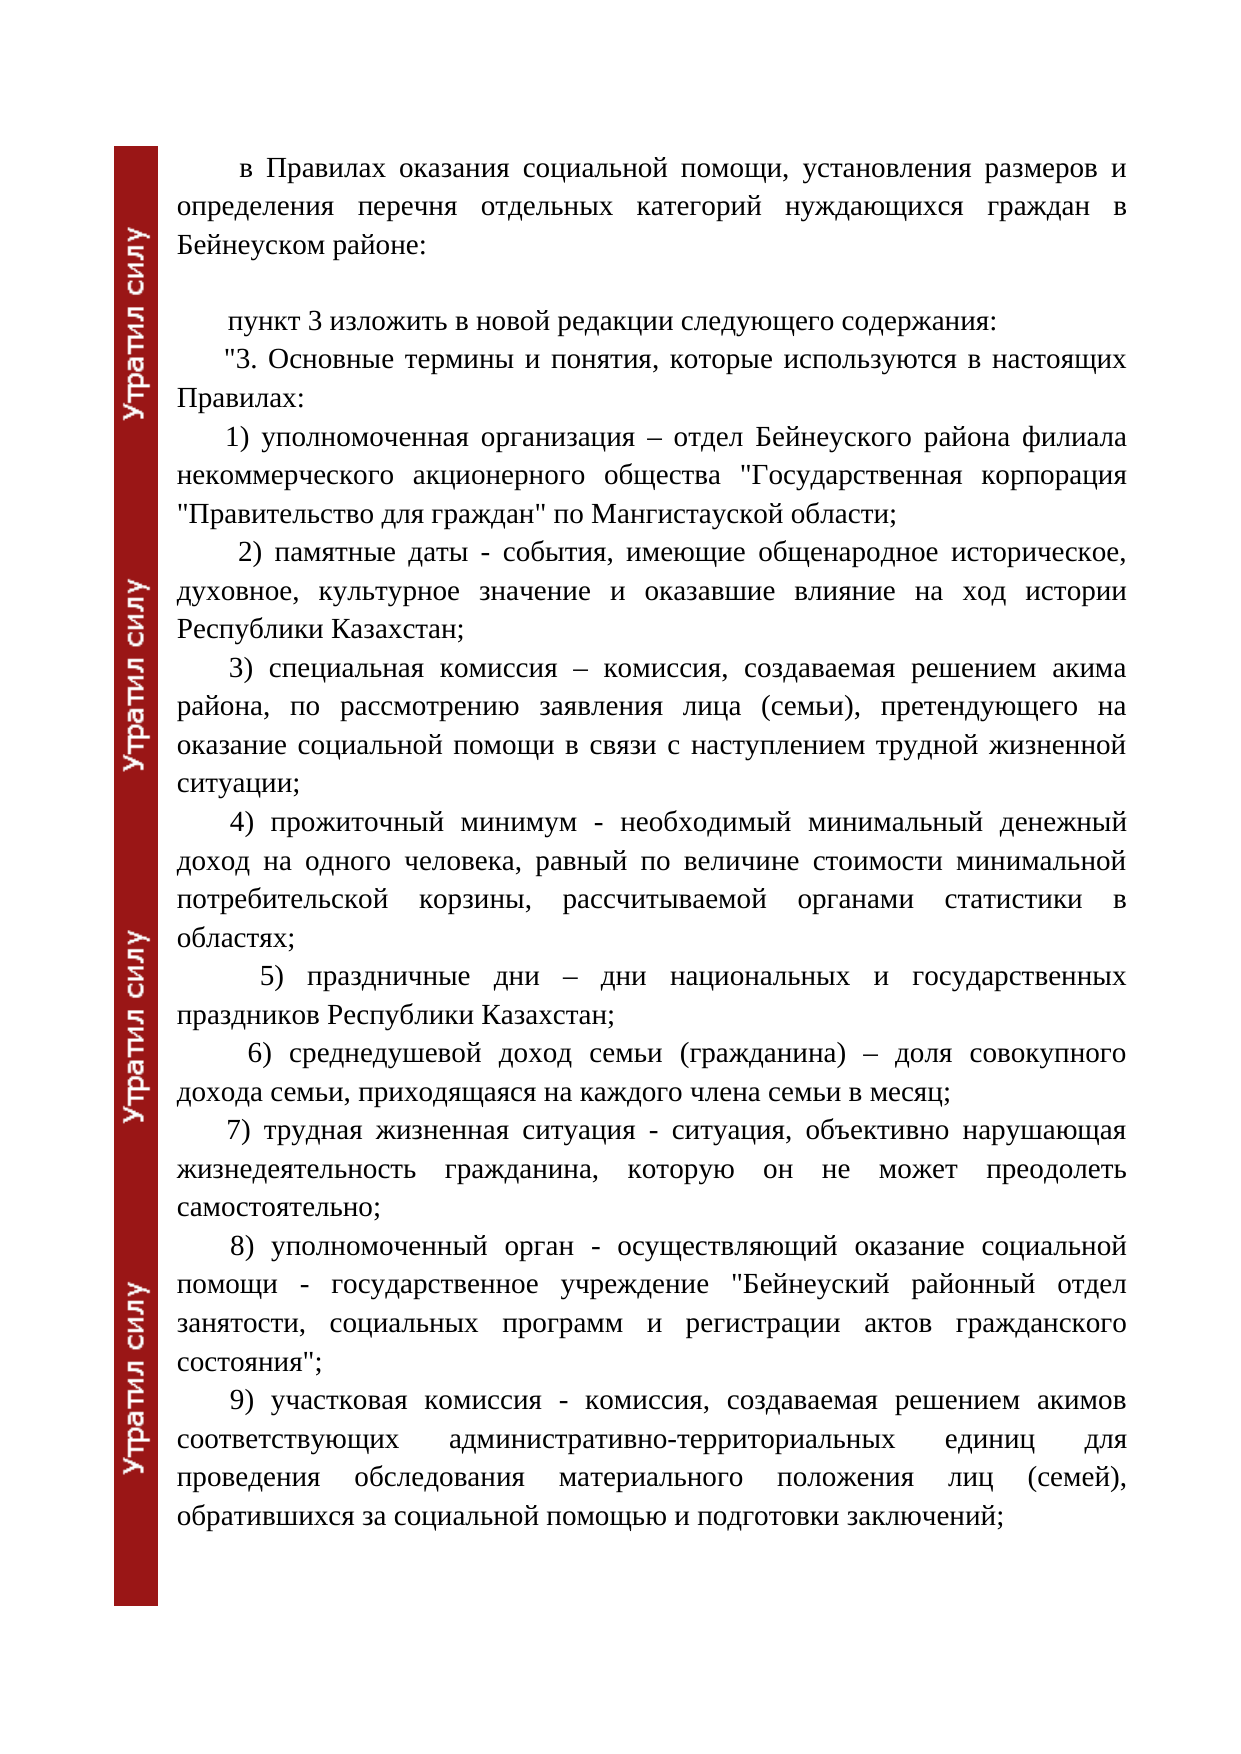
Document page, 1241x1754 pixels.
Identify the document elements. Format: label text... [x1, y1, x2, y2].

text 4) прожиточный минимум - необходимый минимальный денежный доход на одного человека, равный по величине стоимости минимальной потребительской корзины, рассчитываемой органами статистики в областях; [112, 804, 1128, 953]
text пункт 3 изложить в новой редакции следующего содержания: [112, 303, 1128, 337]
picture [114, 146, 158, 150]
text "3. Основные термины и понятия, которые используются в настоящих Правилах: [112, 342, 1128, 414]
picture [114, 1107, 158, 1112]
picture [114, 1223, 158, 1228]
text 9) участковая комиссия - комиссия, создаваемая решением акимов соответствующих административно-территориальных единиц для проведения обследования материального положения лиц (семей), обратившихся за социальной помощью и подготовки заключений; [112, 1382, 1128, 1531]
text 3) специальная комиссия – комиссия, создаваемая решением акима района, по рассмотрению заявления лица (семьи), претендующего на оказание социальной помощи в связи с наступлением трудной жизненной ситуации; [112, 650, 1128, 799]
picture [114, 1030, 158, 1035]
picture [114, 1377, 158, 1382]
picture [114, 645, 158, 650]
text 5) праздничные дни – дни национальных и государственных праздников Республики Казахстан; [112, 958, 1128, 1030]
picture [114, 261, 158, 303]
picture [114, 337, 158, 342]
text 7) трудная жизненная ситуация - ситуация, объективно нарушающая жизнедеятельность гражданина, которую он не может преодолеть самостоятельно; [112, 1112, 1128, 1223]
picture [114, 1531, 158, 1606]
text 1) уполномоченная организация – отдел Бейнеуского района филиала некоммерческого акционерного общества "Государственная корпорация "Правительство для граждан" по Мангистауской области; [112, 419, 1128, 529]
text 8) уполномоченный орган - осуществляющий оказание социальной помощи - государственное учреждение "Бейнеуский районный отдел занятости, социальных программ и регистрации актов гражданского состояния"; [112, 1228, 1128, 1377]
picture [114, 529, 158, 534]
picture [114, 414, 158, 419]
picture [114, 799, 158, 804]
picture [114, 953, 158, 958]
text 6) среднедушевой доход семьи (гражданина) – доля совокупного дохода семьи, приходящаяся на каждого члена семьи в месяц; [112, 1035, 1128, 1107]
text 2) памятные даты - события, имеющие общенародное историческое, духовное, культурное значение и оказавшие влияние на ход истории Республики Казахстан; [112, 534, 1128, 645]
text в Правилах оказания социальной помощи, установления размеров и определения перечня отдельных категорий нуждающихся граждан в Бейнеуском районе: [112, 150, 1128, 261]
